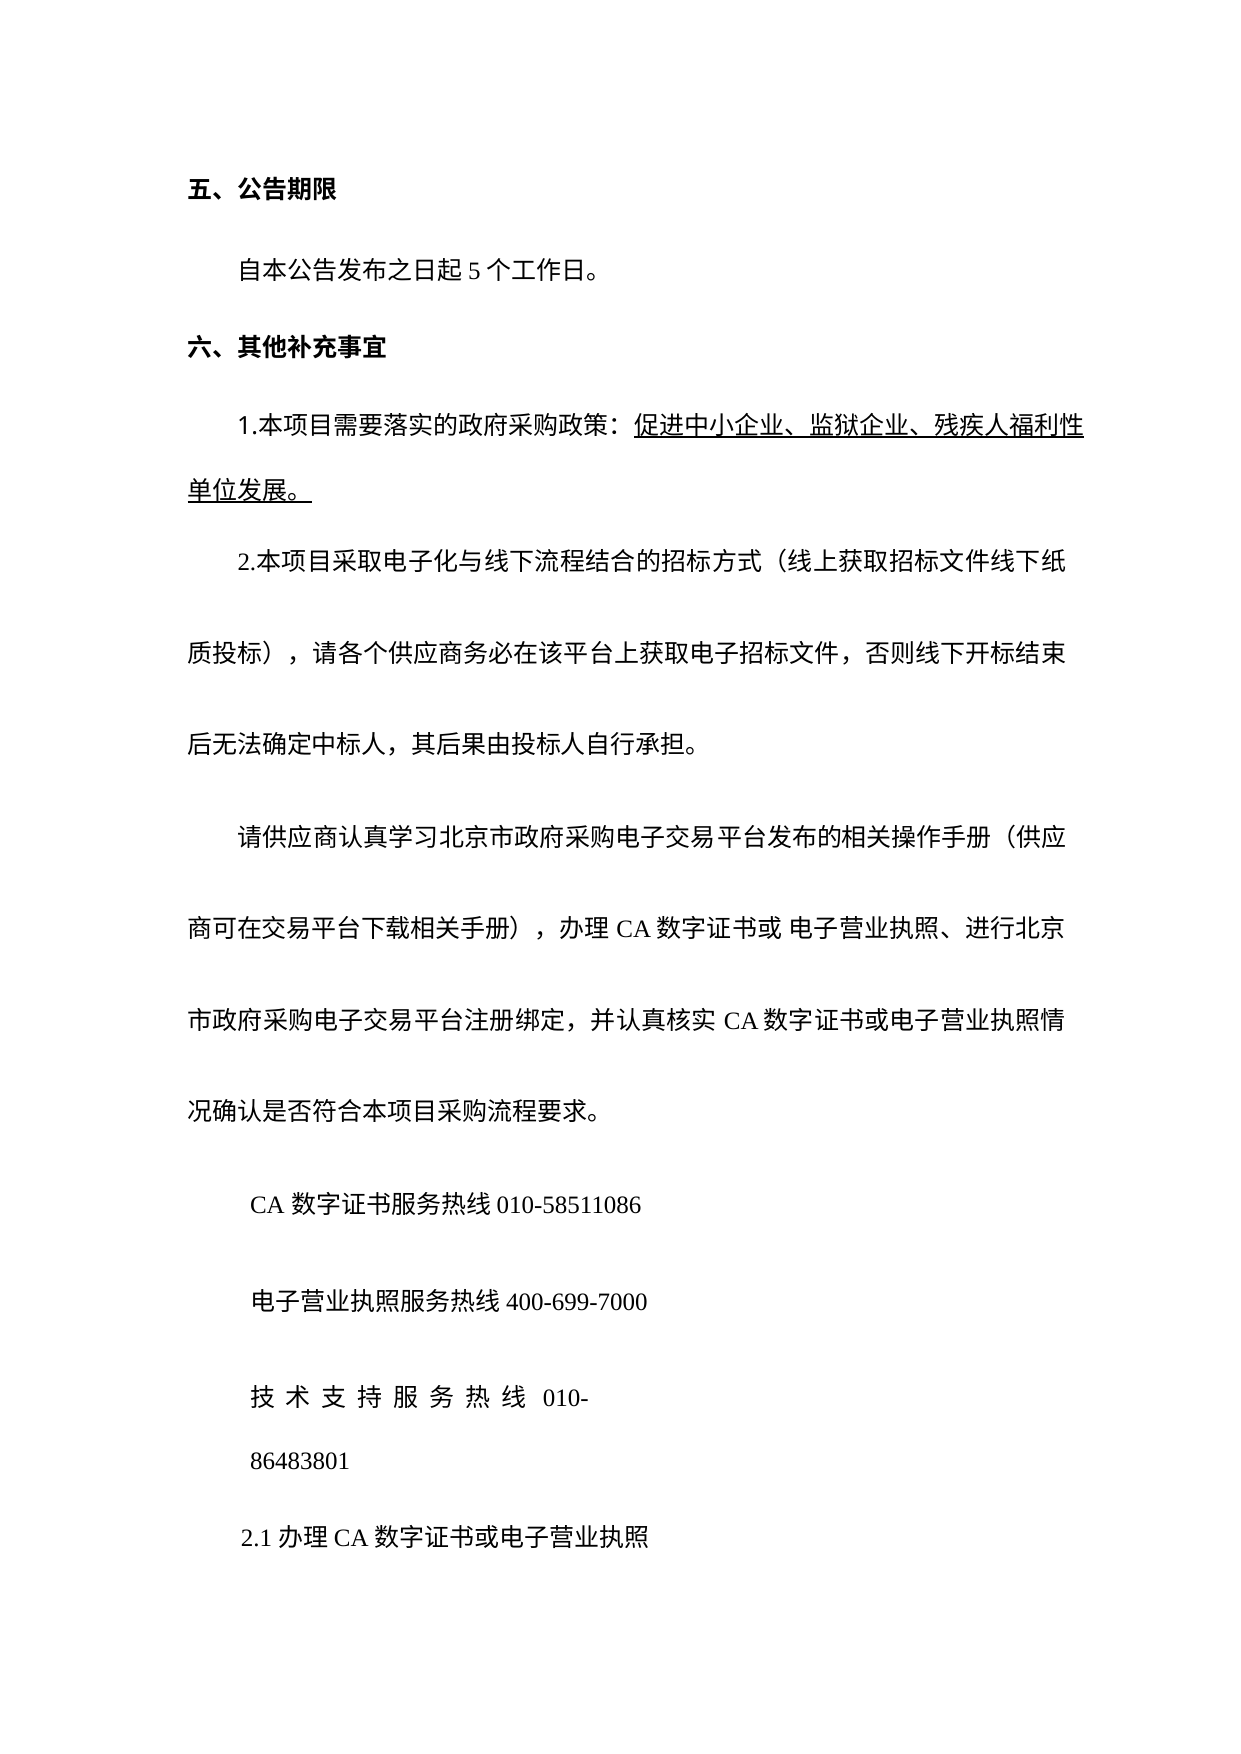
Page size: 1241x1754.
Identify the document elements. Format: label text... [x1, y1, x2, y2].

text 1.本项目需要落实的政府采购政策：促进中小企业、监狱企业、残疾人福利性单位发展。 [187, 391, 1085, 521]
text 技术支持服务热线010-86483801 [250, 1363, 588, 1477]
text 六、其他补充事宜 [187, 313, 1067, 378]
text 请供应商认真学习北京市政府采购电子交易平台发布的相关操作手册（供应商可在交易平台下载相关手册），办理 CA数字证书或 电子营业执照、进行北京市政府采购电子交易平台注册绑定，并认真核实 CA数字证书或电子营业执照情况确认是否符合本项目采购流程要求。 [187, 803, 1067, 1142]
text 2.1 办理 CA 数字证书或电子营业执照 [187, 1503, 1085, 1568]
text 电子营业执照服务热线 400-699-7000 [250, 1267, 1067, 1332]
text 五、公告期限 [187, 155, 1067, 220]
text 自本公告发布之日起 5 个工作日。 [187, 236, 1067, 301]
text CA 数字证书服务热线 010-58511086 [250, 1170, 1067, 1235]
text 2.本项目采取电子化与线下流程结合的招标方式（线上获取招标文件线下纸质投标），请各个供应商务必在该平台上获取电子招标文件，否则线下开标结束后无法确定中标人，其后果由投标人自行承担。 [187, 527, 1067, 776]
